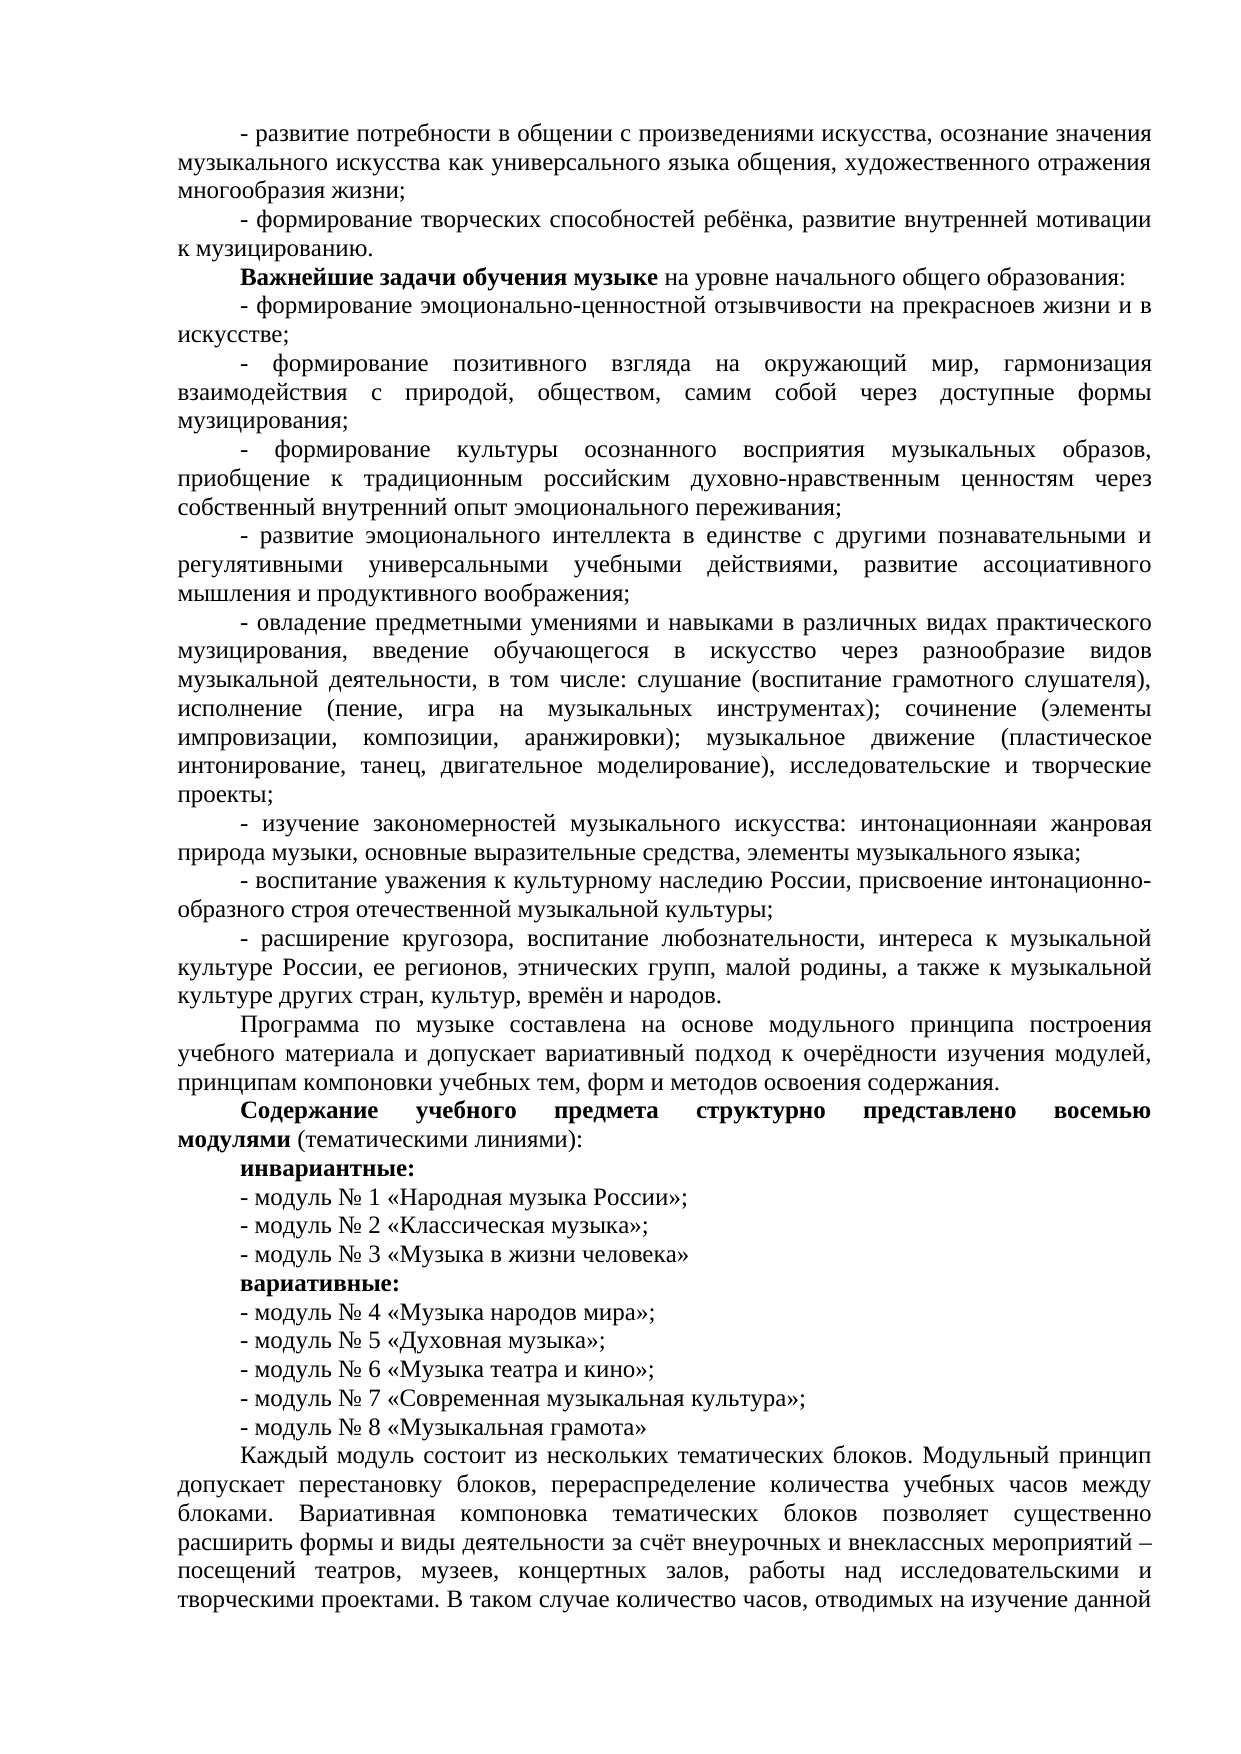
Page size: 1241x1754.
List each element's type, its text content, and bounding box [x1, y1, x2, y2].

text вариативные: [177, 1268, 1152, 1297]
text - формирование эмоционально-ценностной отзывчивости на прекрасноев жизни и в искусстве; [177, 291, 1152, 348]
text - модуль № 3 «Музыка в жизни человека» [177, 1239, 1152, 1268]
text - изучение закономерностей музыкального искусства: интонационнаяи жанровая природа музыки, основные выразительные средства, элементы музыкального языка; [177, 808, 1152, 866]
text - овладение предметными умениями и навыками в различных видах практического музицирования, введение обучающегося в искусство через разнообразие видов музыкальной деятельности, в том числе: слушание (воспитание грамотного слушателя), исполнение (пение, игра на музыкальных инструментах); сочинение (элементы импровизации, композиции, аранжировки); музыкальное движение (пластическое интонирование, танец, двигательное моделирование), исследовательские и творческие проекты; [177, 607, 1152, 808]
text - модуль № 1 «Народная музыка России»; [177, 1182, 1152, 1211]
text - модуль № 8 «Музыкальная грамота» [177, 1412, 1152, 1441]
text - формирование творческих способностей ребёнка, развитие внутренней мотивации к музицированию. [177, 204, 1152, 262]
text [177, 1441, 1152, 1613]
text - модуль № 6 «Музыка театра и кино»; [177, 1354, 1152, 1383]
text - модуль № 7 «Современная музыкальная культура»; [177, 1383, 1152, 1412]
text - модуль № 2 «Классическая музыка»; [177, 1211, 1152, 1239]
text Программа по музыке составлена на основе модульного принципа построения учебного материала и допускает вариативный подход к очерёдности изучения модулей, принципам компоновки учебных тем, форм и методов освоения содержания. [177, 1009, 1152, 1096]
text - развитие эмоционального интеллекта в единстве с другими познавательными и регулятивными универсальными учебными действиями, развитие ассоциативного мышления и продуктивного воображения; [177, 521, 1152, 607]
text - формирование культуры осознанного восприятия музыкальных образов, приобщение к традиционным российским духовно-нравственным ценностям через собственный внутренний опыт эмоционального переживания; [177, 434, 1152, 521]
text - развитие потребности в общении с произведениями искусства, осознание значения музыкального искусства как универсального языка общения, художественного отражения многообразия жизни; [177, 118, 1152, 204]
text - модуль № 4 «Музыка народов мира»; [177, 1297, 1152, 1326]
text - воспитание уважения к культурному наследию России, присвоение интонационно-образного строя отечественной музыкальной культуры; [177, 866, 1152, 923]
text - расширение кругозора, воспитание любознательности, интереса к музыкальной культуре России, ее регионов, этнических групп, малой родины, а также к музыкальной культуре других стран, культур, времён и народов. [177, 923, 1152, 1009]
text - формирование позитивного взгляда на окружающий мир, гармонизация взаимодействия с природой, обществом, самим собой через доступные формы музицирования; [177, 348, 1152, 434]
text Содержание учебного предмета структурно представлено восемью модулями (тематическими линиями): [177, 1096, 1152, 1153]
text - модуль № 5 «Духовная музыка»; [177, 1326, 1152, 1354]
text инвариантные: [177, 1153, 1152, 1182]
text Важнейшие задачи обучения музыке на уровне начального общего образования: [177, 262, 1152, 291]
